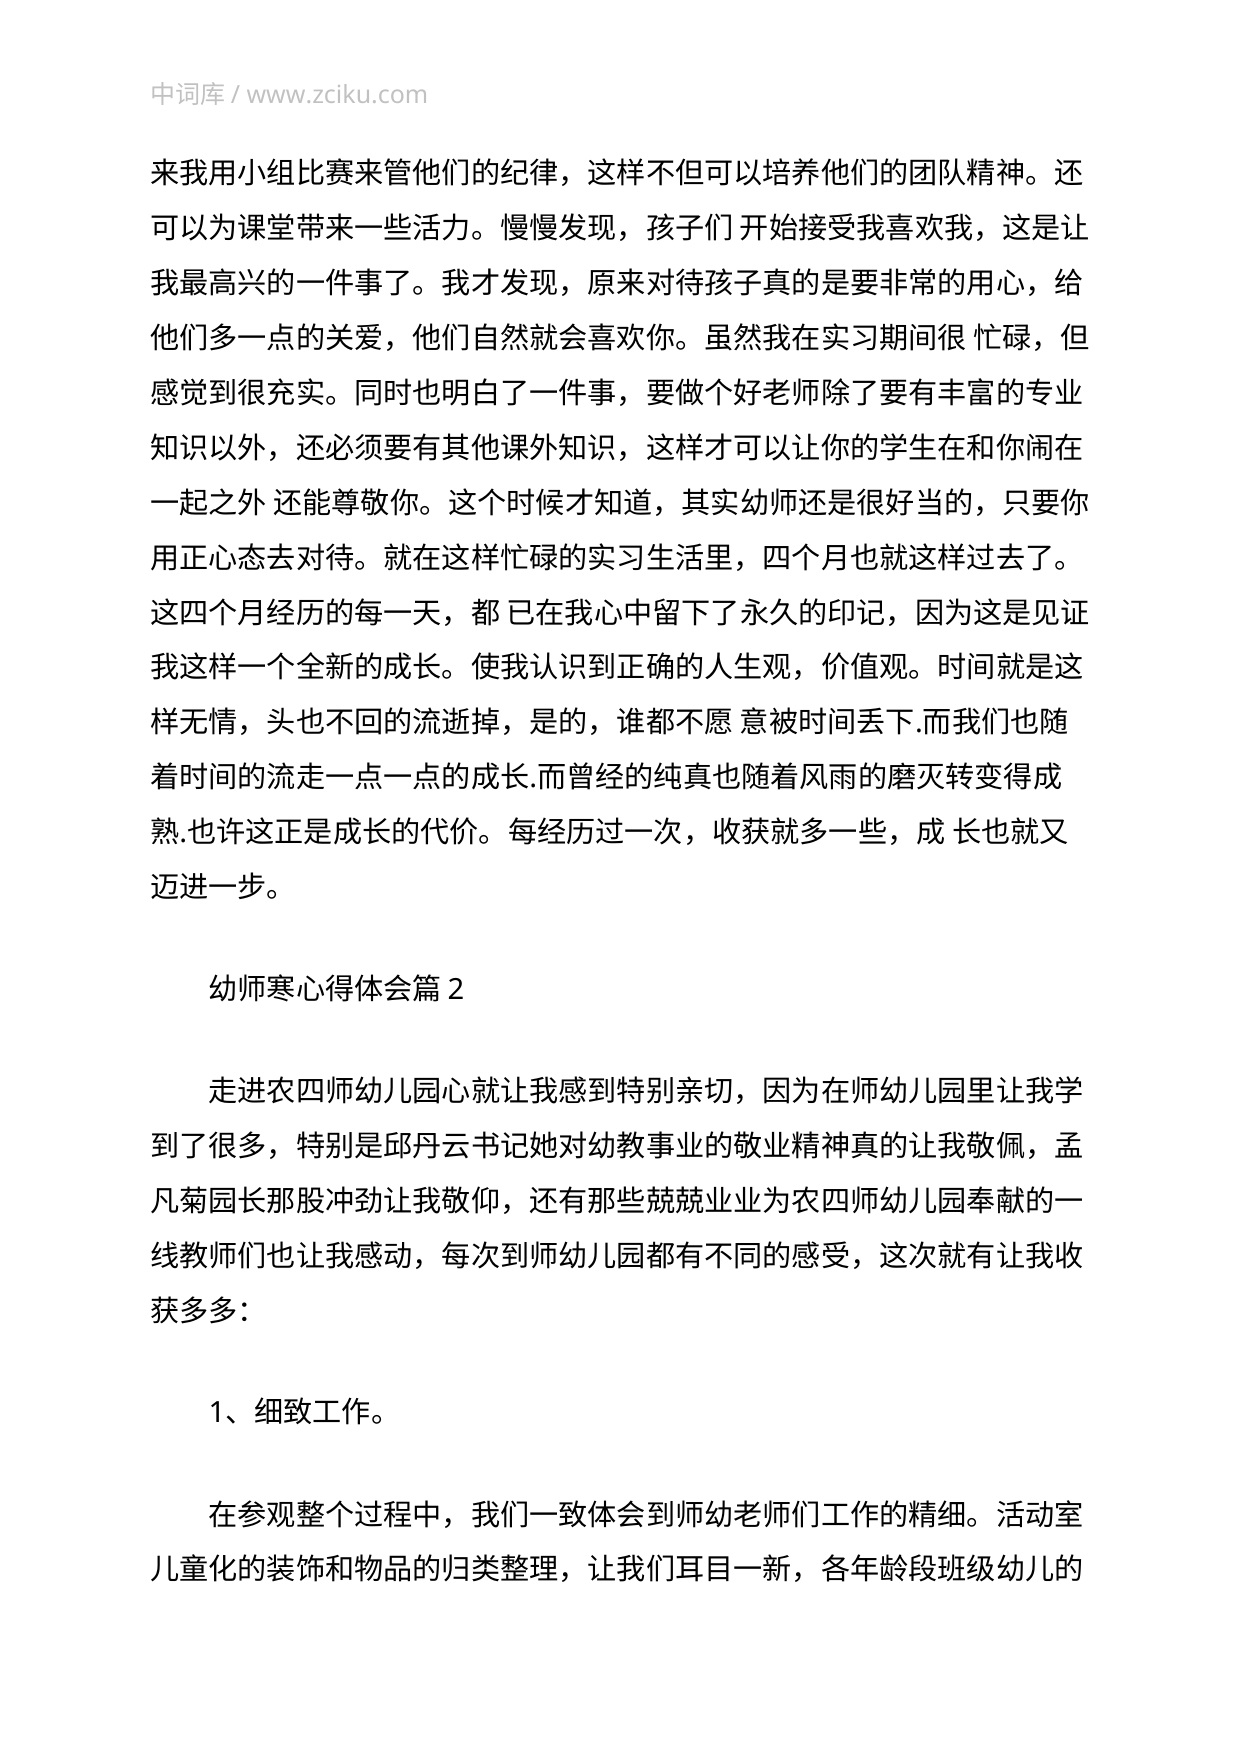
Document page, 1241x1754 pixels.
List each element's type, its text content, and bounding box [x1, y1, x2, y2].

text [150, 1491, 1090, 1588]
text 幼师寒心得体会篇2 [150, 966, 1090, 1008]
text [150, 150, 1090, 906]
text 走进农四师幼儿园心就让我感到特别亲切，因为在师幼儿园里让我学到了很多，特别是邱丹云书记她对幼教事业的敬业精神真的让我敬佩，孟凡菊园长那股冲劲让我敬仰，还有那些兢兢业业为农四师幼儿园奉献的一线教师们也让我感动，每次到师幼儿园都有不同的感受，这次就有让我收获多多： [150, 1068, 1090, 1329]
text 1、细致工作。 [150, 1389, 1090, 1431]
